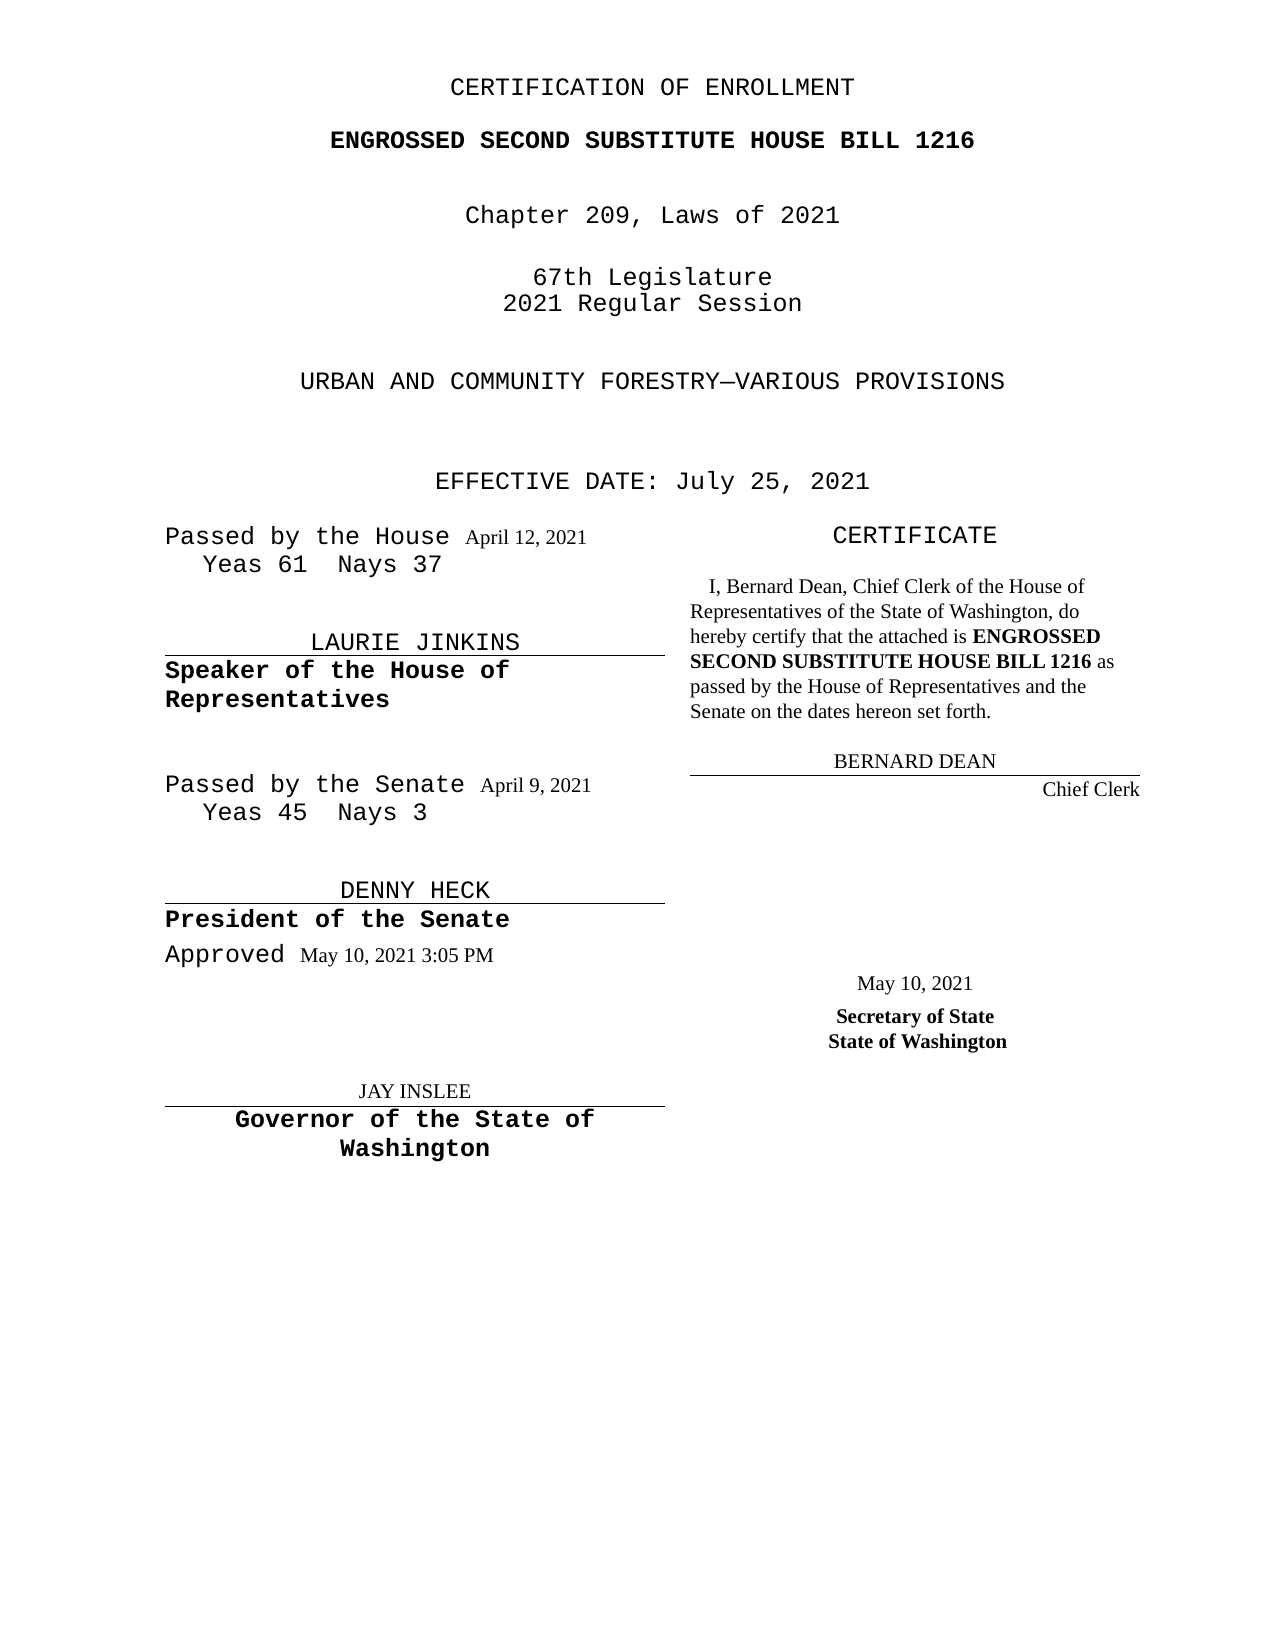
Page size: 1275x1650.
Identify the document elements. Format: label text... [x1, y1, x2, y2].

text 2021 Regular Session [135, 291, 1170, 319]
table_cell Approved May 10, 2021 3:05 PM [153, 939, 677, 999]
table_header CERTIFICATE I, Bernard Dean, Chief Clerk of the House of Representatives of the State of Washington, do hereby certify that the attached is ENGROSSED SECOND SUBSTITUTE HOUSE BILL 1216 as passed by the House of Representatives and the Senate on the dates hereon set forth. BERNARD DEAN Chief Clerk [678, 519, 1152, 939]
text EFFECTIVE DATE: July 25, 2021 [135, 469, 1170, 494]
text Chapter 209, Laws of 2021 [135, 203, 1170, 228]
text CERTIFICATION OF ENROLLMENT [135, 75, 1170, 103]
table_cell JAY INSLEE Governor of the State of Washington [153, 1000, 677, 1168]
text 67th Legislature [135, 266, 1170, 291]
table_header Passed by the House April 12, 2021 Yeas 61 Nays 37 LAURIE JINKINS Speaker of the House of Representatives Passed by the Senate April 9, 2021 Yeas 45 Nays 3 DENNY HECK President of the Senate [153, 519, 677, 939]
table_cell Secretary of State State of Washington [678, 1000, 1152, 1168]
table_cell May 10, 2021 [678, 939, 1152, 999]
text ENGROSSED SECOND SUBSTITUTE HOUSE BILL 1216 [135, 128, 1170, 153]
text URBAN AND COMMUNITY FORESTRY—VARIOUS PROVISIONS [135, 369, 1170, 394]
